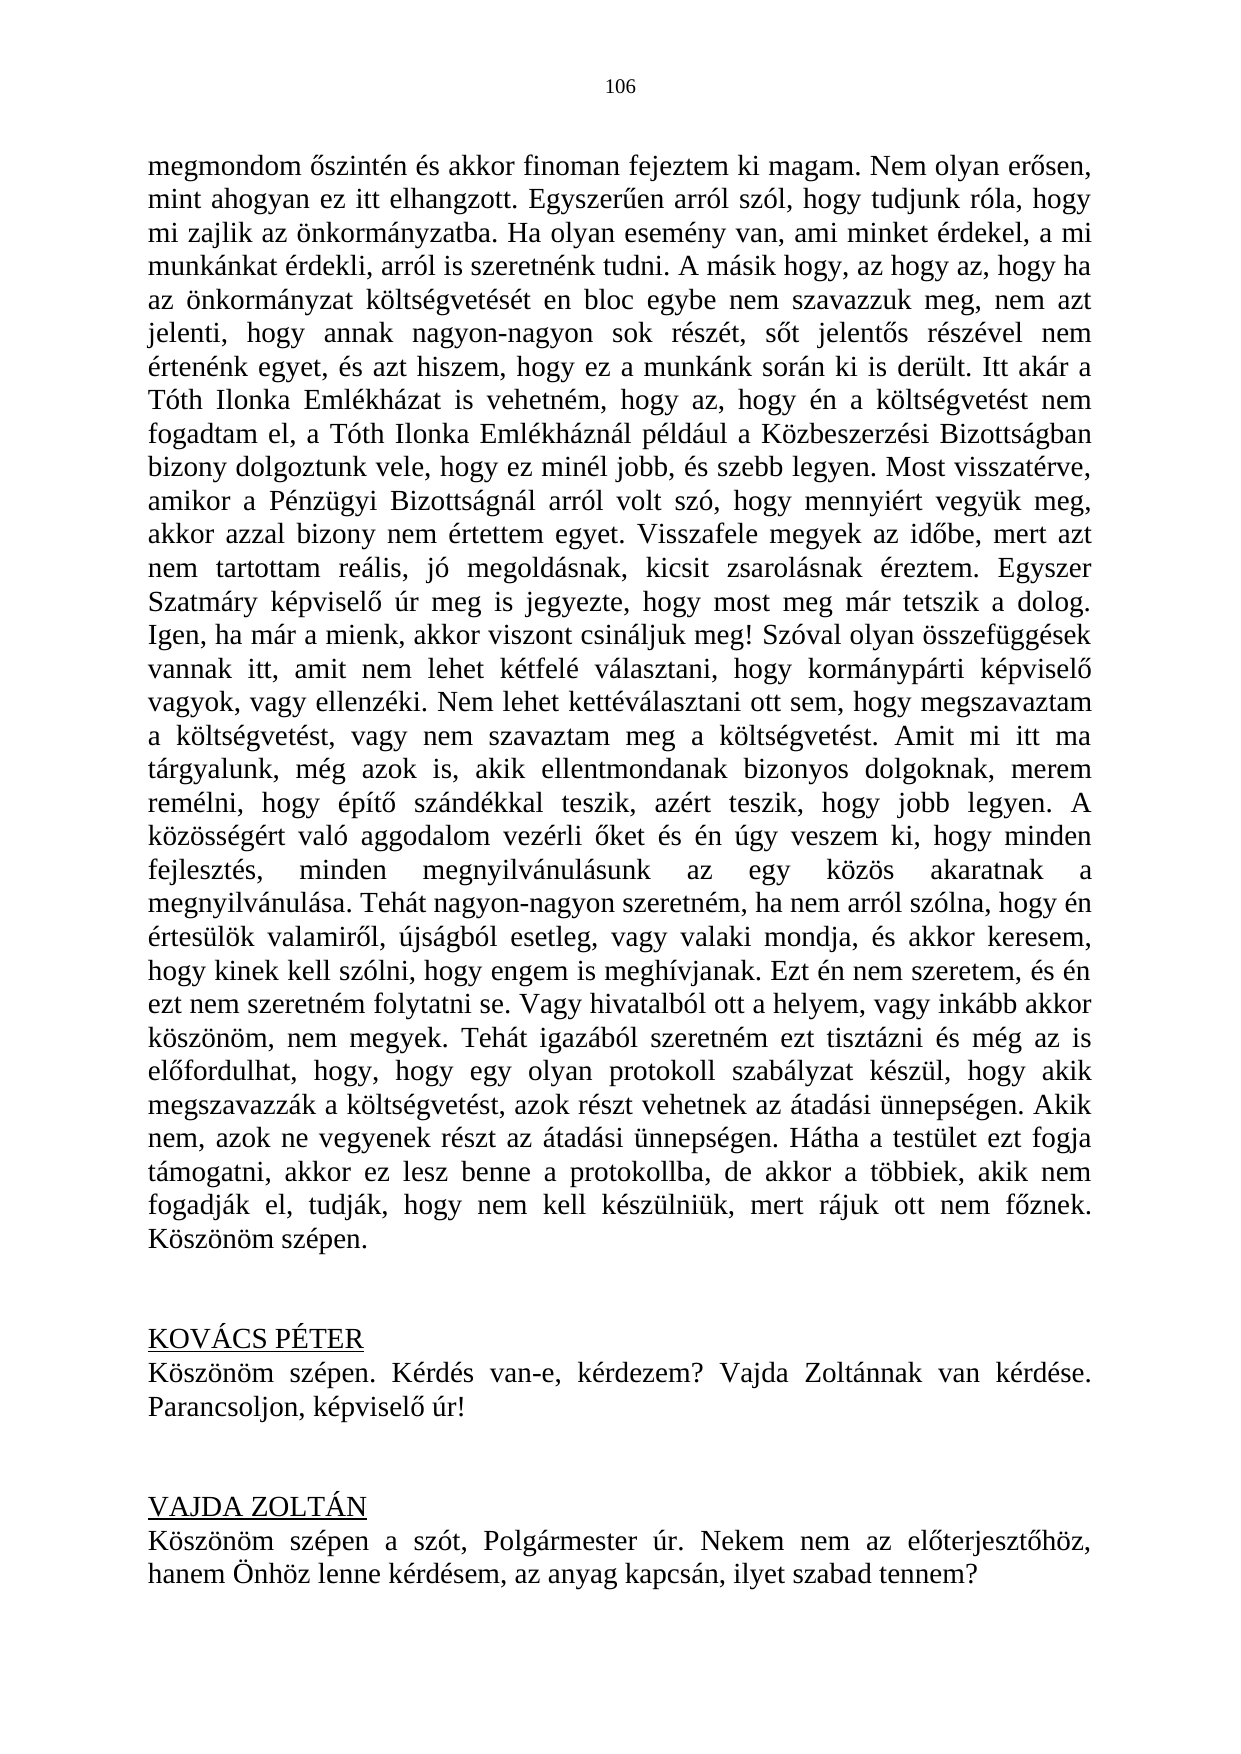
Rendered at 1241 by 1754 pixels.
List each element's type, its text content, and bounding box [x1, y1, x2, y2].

text KOVÁCS PÉTER [148, 1322, 1093, 1355]
text VAJDA ZOLTÁN [148, 1489, 1093, 1523]
text Köszönöm szépen. Kérdés van-e, kérdezem? Vajda Zoltánnak van kérdése. Parancsoljon, képviselő úr! [148, 1355, 1093, 1422]
text Köszönöm szépen a szót, Polgármester úr. Nekem nem az előterjesztőhöz, hanem Önhöz lenne kérdésem, az anyag kapcsán, ilyet szabad tennem? [148, 1523, 1093, 1590]
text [148, 148, 1093, 1254]
